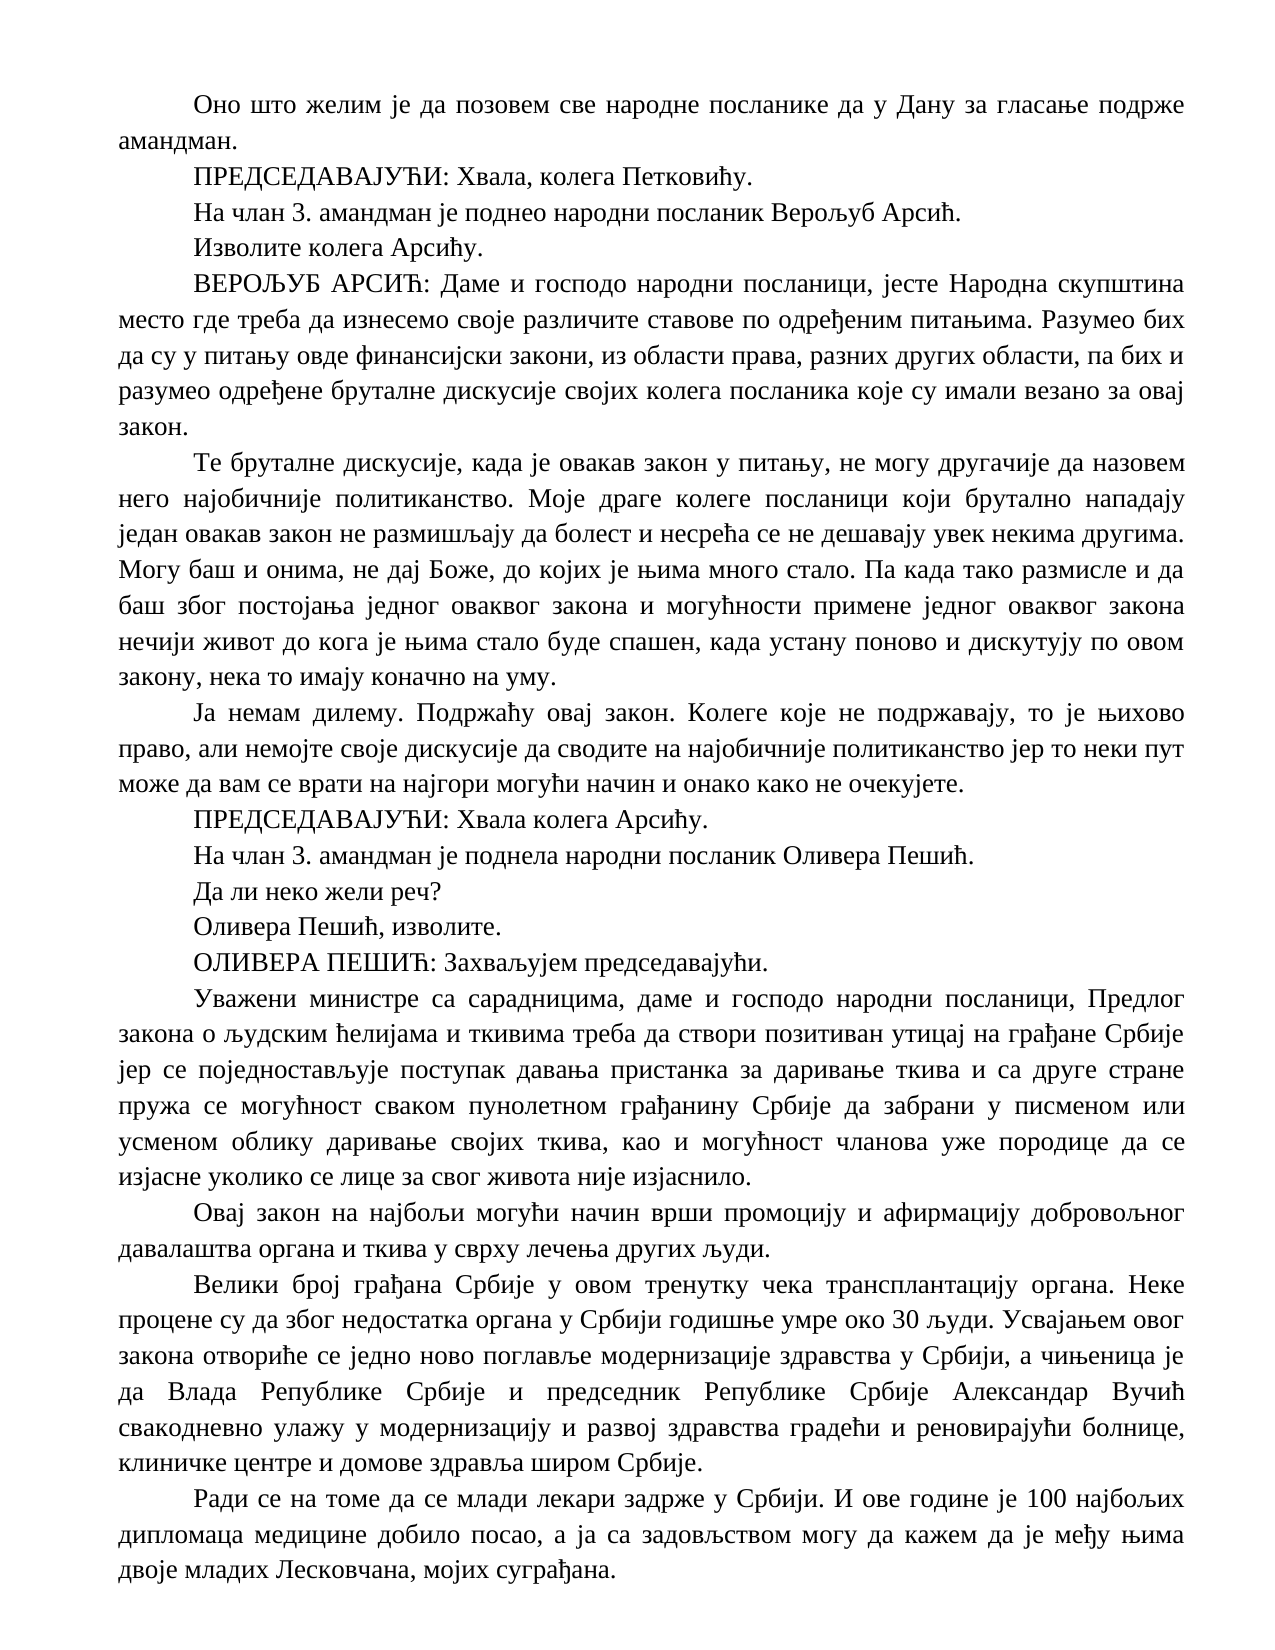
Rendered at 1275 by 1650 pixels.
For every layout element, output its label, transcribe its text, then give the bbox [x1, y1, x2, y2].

text На члан 3. амандман је поднео народни посланик Верољуб Арсић. [118, 196, 1186, 227]
text Оливера Пешић, изволите. [118, 910, 1186, 942]
text ОЛИВЕРА ПЕШИЋ: Захваљујем председавајући. [118, 946, 1186, 977]
text Уважени министре са сарадницима, даме и господо народни посланици, Предлог закона о људским ћелијама и ткивима треба да створи позитиван утицај на грађане Србије јер се поједностављује поступак давања пристанка за даривање ткива и са друге стране пружа се могућност сваком пунолетном грађанину Србије да забрани у писменом или усменом облику даривање својих ткива, као и могућност чланова уже породице да се изјасне уколико се лице за свог живота није изјаснило. [118, 982, 1186, 1192]
text Овај закон на најбољи могући начин врши промоцију и афирмацију добровољног давалаштва органа и ткива у сврху лечења других људи. [118, 1196, 1186, 1263]
text Велики број грађана Србије у овом тренутку чека трансплантацију органа. Неке процене су да због недостатка органа у Србији годишње умре око 30 људи. Усвајањем овог закона отвориће се једно ново поглавље модернизације здравства у Србији, а чињеница је да Влада Републике Србије и председник Републике Србије Александар Вучић свакодневно улажу у модернизацију и развој здравства градећи и реновирајући болнице, клиничке центре и домове здравља широм Србије. [118, 1268, 1186, 1477]
text ВЕРОЉУБ АРСИЋ: Даме и господо народни посланици, јесте Народна скупштина место где треба да изнесемо своје различите ставове по одређеним питањима. Разумео бих да су у питању овде финансијски закони, из области права, разних других области, па бих и разумео одређене бруталне дискусије својих колега посланика које су имали везано за овај закон. [118, 267, 1186, 441]
text На члан 3. амандман је поднела народни посланик Оливера Пешић. [118, 839, 1186, 870]
text ПРЕДСЕДАВАЈУЋИ: Хвала, колега Петковићу. [118, 160, 1186, 191]
text Да ли неко жели реч? [118, 875, 1186, 906]
text ПРЕДСЕДАВАЈУЋИ: Хвала колега Арсићу. [118, 803, 1186, 834]
text Те бруталне дискусије, када је овакав закон у питању, не могу другачије да назовем него најобичније политиканство. Моје драге колеге посланици који брутално нападају један овакав закон не размишљају да болест и несрећа се не дешавају увек некима другима. Могу баш и онима, не дај Боже, до којих је њима много стало. Па када тако размисле и да баш због постојања једног оваквог закона и могућности примене једног оваквог закона нечији живот до кога је њима стало буде спашен, када устану поново и дискутују по овом закону, нека то имају коначно на уму. [118, 446, 1186, 691]
text Изволите колега Арсићу. [118, 232, 1186, 263]
text Оно што желим је да позовем све народне посланике да у Дану за гласање подрже амандман. [118, 89, 1186, 156]
text Ради се на томе да се млади лекари задрже у Србији. И ове године је 100 најбољих дипломаца медицине добило посао, а ја са задовљством могу да кажем да је међу њима двоје младих Лесковчана, мојих суграђана. [118, 1482, 1186, 1585]
text Ја немам дилему. Подржаћу овај закон. Колеге које не подржавају, то је њихово право, али немојте своје дискусије да сводите на најобичније политиканство јер то неки пут може да вам се врати на најгори могући начин и онако како не очекујете. [118, 696, 1186, 799]
